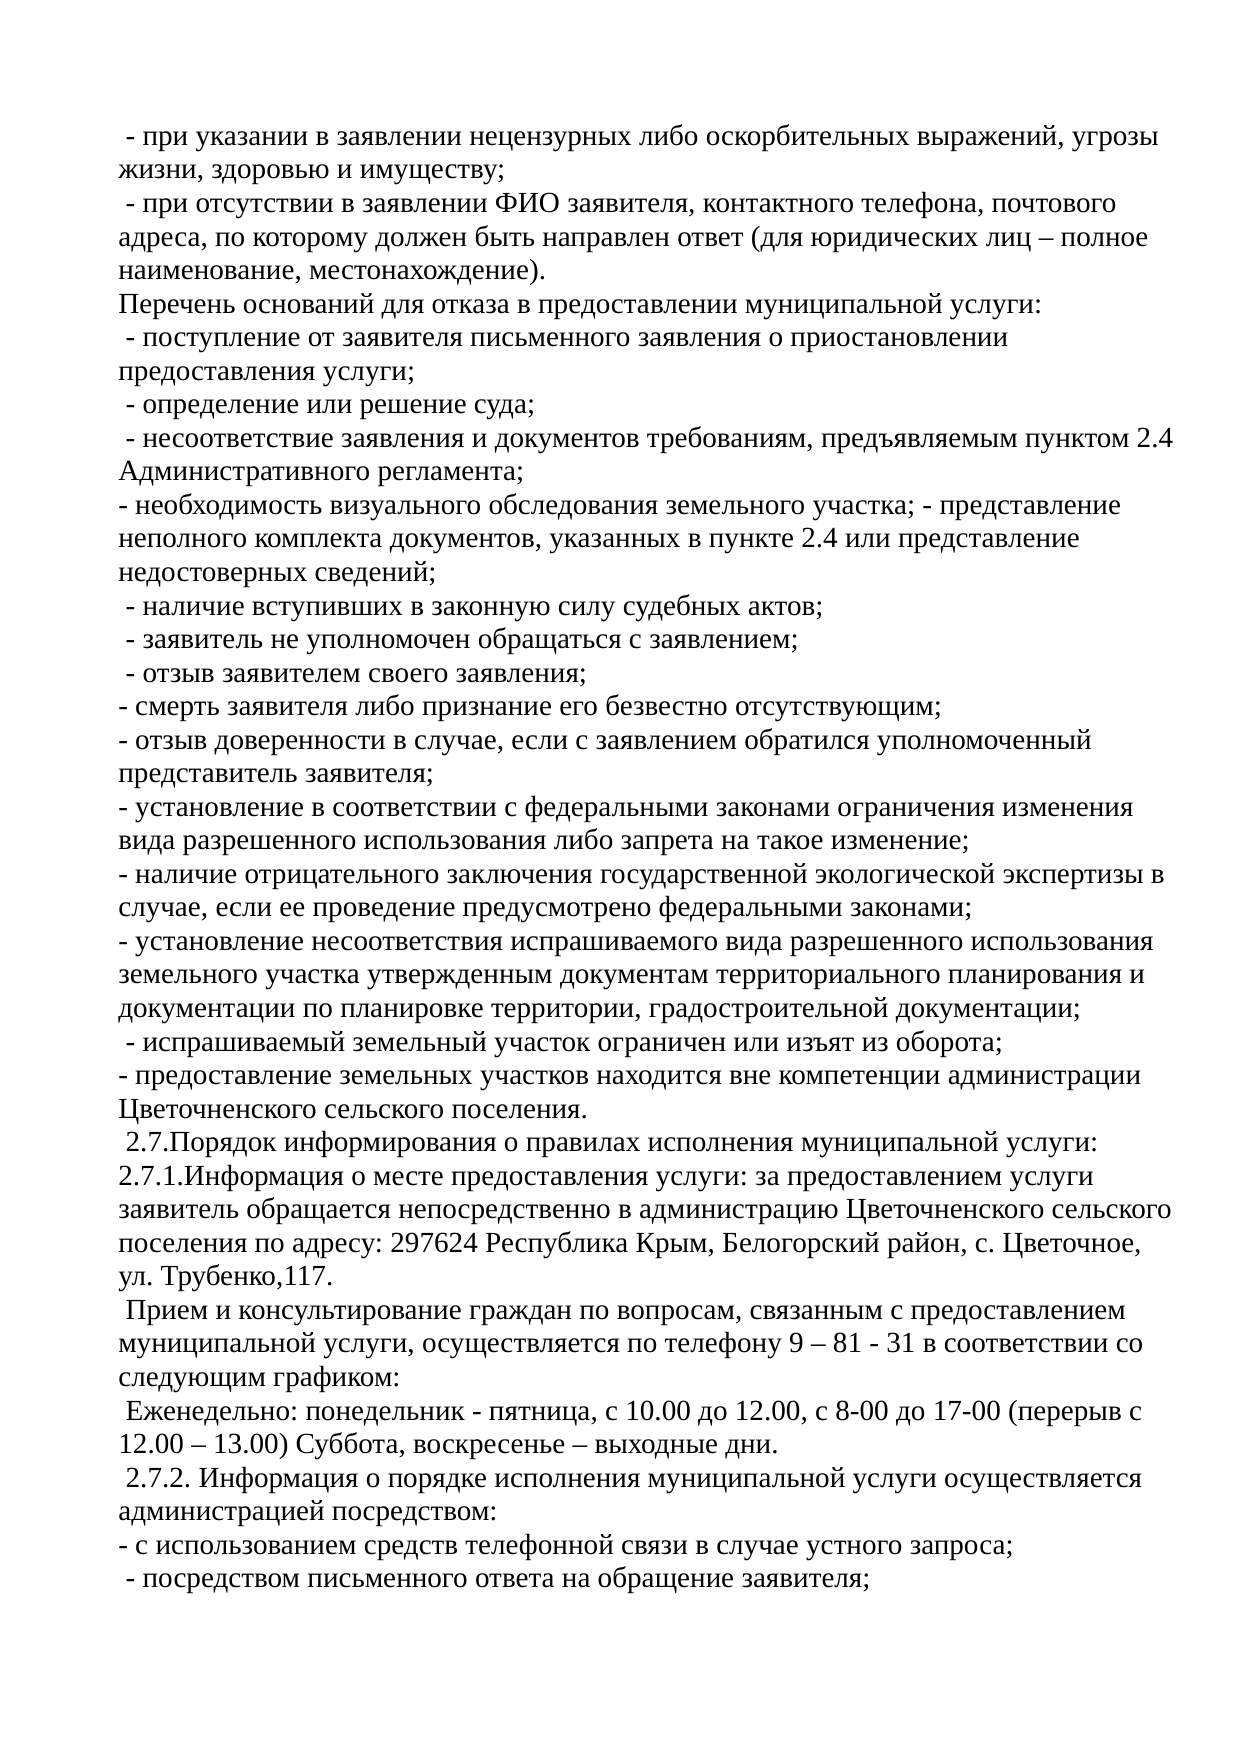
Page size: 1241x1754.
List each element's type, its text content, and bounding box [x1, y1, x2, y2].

text - при указании в заявлении нецензурных либо оскорбительных выражений, угрозы жизни, здоровью и имуществу; [118, 118, 1181, 185]
text 2.7.Порядок информирования о правилах исполнения муниципальной услуги: [118, 1124, 1181, 1158]
text Прием и консультирование граждан по вопросам, связанным с предоставлением муниципальной услуги, осуществляется по телефону 9 – 81 - 31 в соответствии со следующим графиком: [118, 1292, 1181, 1393]
text 2.7.2. Информация о порядке исполнения муниципальной услуги осуществляется администрацией посредством: [118, 1460, 1181, 1527]
text Еженедельно: понедельник - пятница, с 10.00 до 12.00, с 8-00 до 17-00 (перерыв с 12.00 – 13.00) Суббота, воскресенье – выходные дни. [118, 1393, 1181, 1460]
text - с использованием средств телефонной связи в случае устного запроса; [118, 1527, 1181, 1560]
text - несоответствие заявления и документов требованиям, предъявляемым пунктом 2.4 Административного регламента; [118, 420, 1181, 487]
text - необходимость визуального обследования земельного участка; - представление неполного комплекта документов, указанных в пункте 2.4 или представление недостоверных сведений; [118, 487, 1181, 588]
text - наличие отрицательного заключения государственной экологической экспертизы в случае, если ее проведение предусмотрено федеральными законами; [118, 856, 1181, 923]
text - испрашиваемый земельный участок ограничен или изъят из оборота; [118, 1024, 1181, 1057]
text - наличие вступивших в законную силу судебных актов; [118, 588, 1181, 621]
text Перечень оснований для отказа в предоставлении муниципальной услуги: [118, 286, 1181, 319]
text - смерть заявителя либо признание его безвестно отсутствующим; [118, 688, 1181, 722]
text 2.7.1.Информация о месте предоставления услуги: за предоставлением услуги заявитель обращается непосредственно в администрацию Цветочненского сельского поселения по адресу: 297624 Республика Крым, Белогорский район, с. Цветочное, ул. Трубенко,117. [118, 1158, 1181, 1292]
text - установление в соответствии с федеральными законами ограничения изменения вида разрешенного использования либо запрета на такое изменение; [118, 789, 1181, 856]
text - отзыв доверенности в случае, если с заявлением обратился уполномоченный представитель заявителя; [118, 722, 1181, 789]
text - предоставление земельных участков находится вне компетенции администрации Цветочненского сельского поселения. [118, 1057, 1181, 1124]
text - поступление от заявителя письменного заявления о приостановлении предоставления услуги; [118, 319, 1181, 386]
text - определение или решение суда; [118, 386, 1181, 420]
text - при отсутствии в заявлении ФИО заявителя, контактного телефона, почтового адреса, по которому должен быть направлен ответ (для юридических лиц – полное наименование, местонахождение). [118, 185, 1181, 286]
text - отзыв заявителем своего заявления; [118, 655, 1181, 688]
text - посредством письменного ответа на обращение заявителя; [118, 1560, 1181, 1594]
text - заявитель не уполномочен обращаться с заявлением; [118, 621, 1181, 655]
text - установление несоответствия испрашиваемого вида разрешенного использования земельного участка утвержденным документам территориального планирования и документации по планировке территории, градостроительной документации; [118, 923, 1181, 1024]
